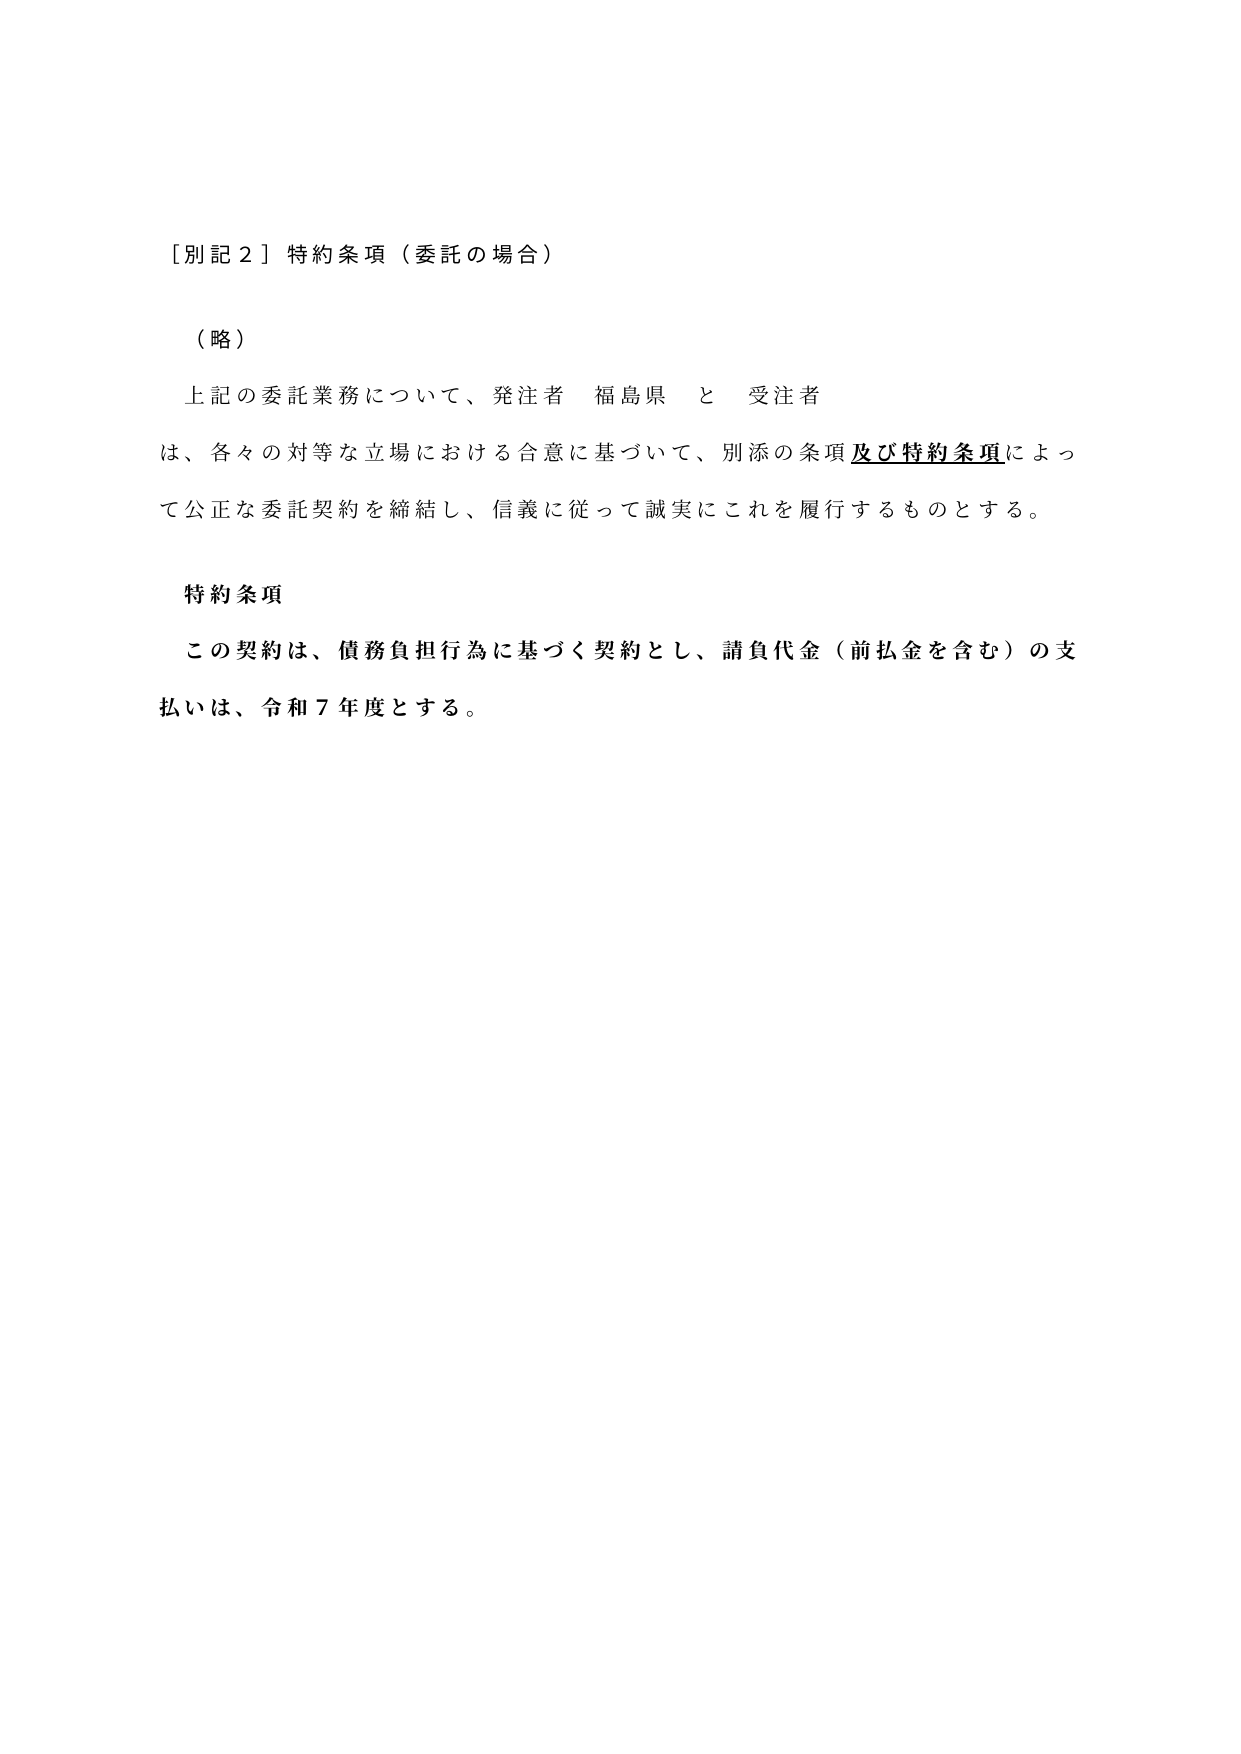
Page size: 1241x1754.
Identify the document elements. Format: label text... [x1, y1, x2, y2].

text 特約条項 [159, 565, 1081, 621]
text （略） [159, 310, 1081, 366]
text この契約は、債務負担行為に基づく契約とし、請負代金（前払金を含む）の支払いは、令和７年度とする。 [159, 621, 1081, 735]
text 上記の委託業務について、発注者 福島県 と 受注者 は、各々の対等な立場における合意に基づいて、別添の条項及び特約条項によって公正な委託契約を締結し、信義に従って誠実にこれを履行するものとする。 [159, 366, 1081, 536]
text ［別記２］特約条項（委託の場合） [159, 225, 1081, 281]
